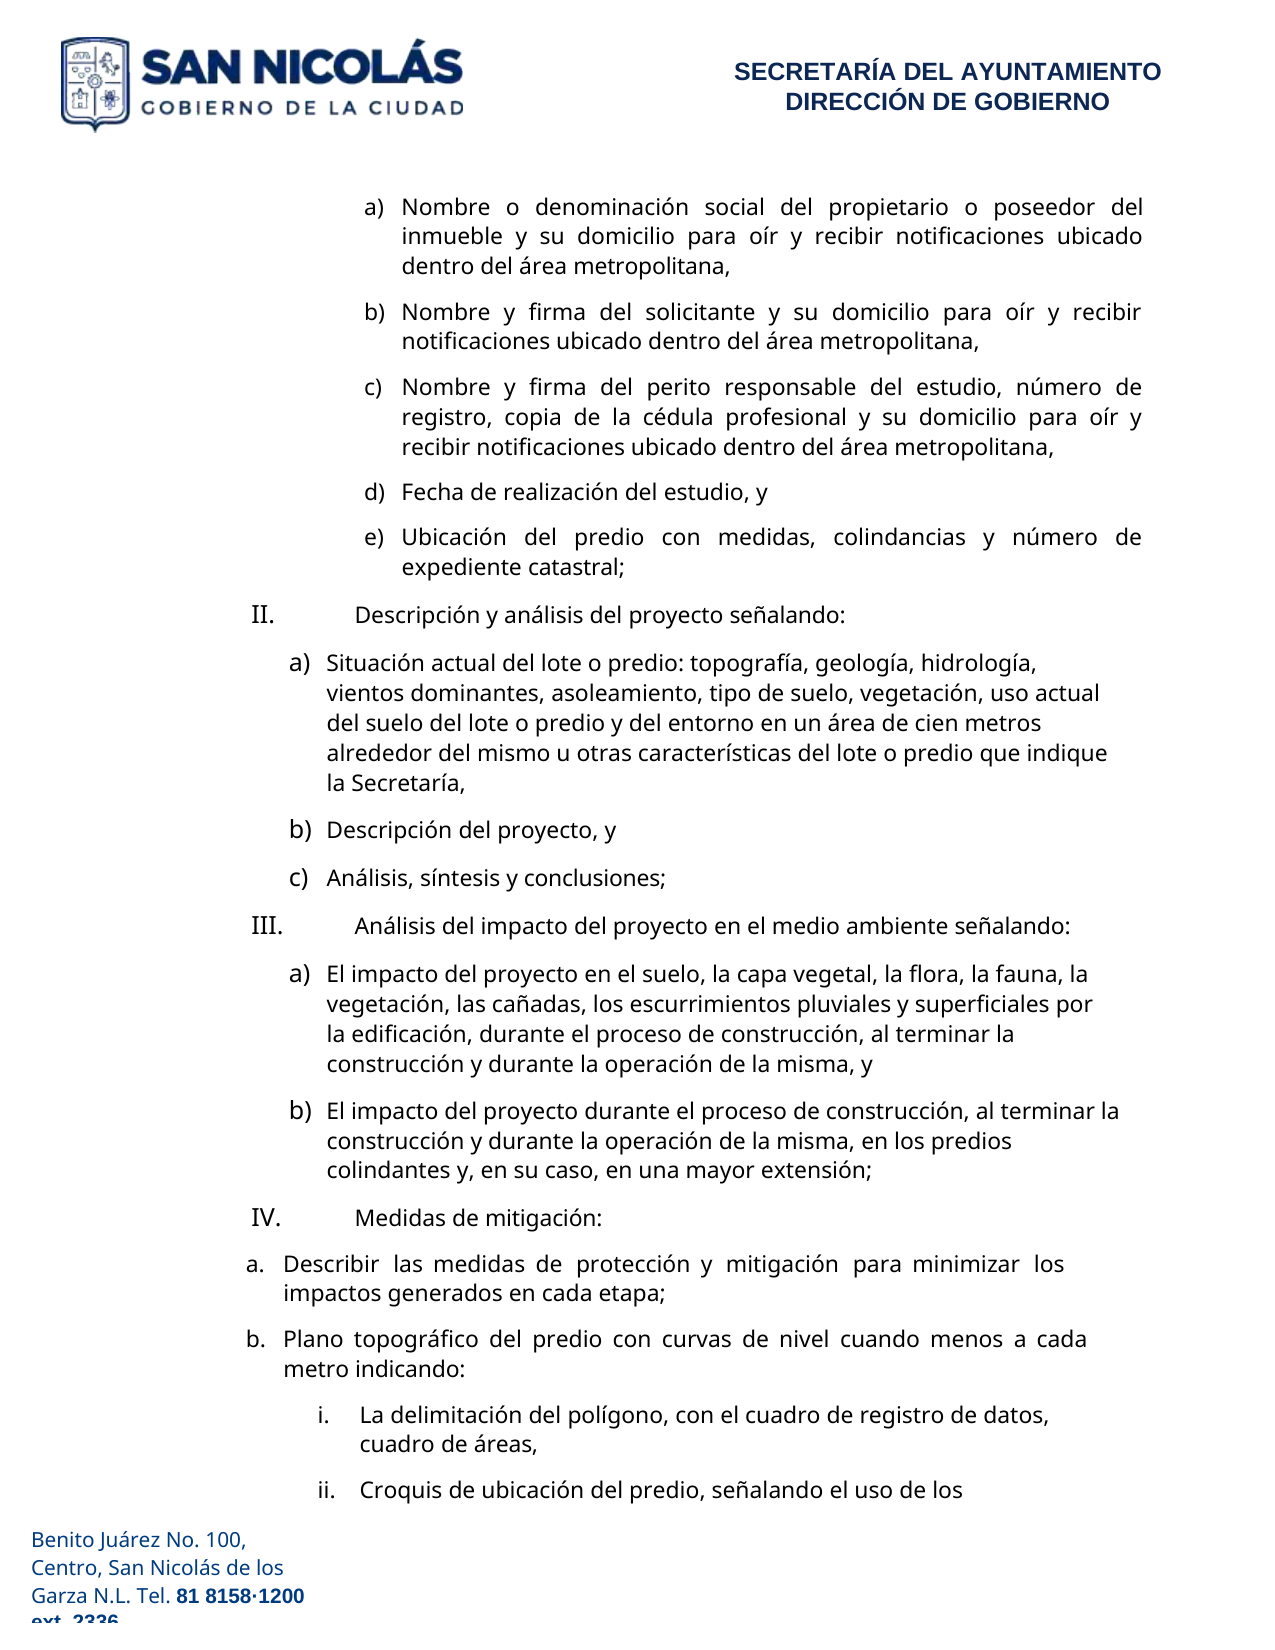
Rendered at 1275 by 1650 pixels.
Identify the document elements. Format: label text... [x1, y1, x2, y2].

list Describir las medidas de protección y mitigación para minimizar los impactos generados en cada etapa; [246, 1248, 1143, 1308]
list Nombre y firma del perito responsable del estudio, número de registro, copia de la cédula profesional y su domicilio para oír y recibir notificaciones ubicado dentro del área metropolitana, [364, 372, 1143, 462]
list Análisis del impacto del proyecto en el medio ambiente señalando: [251, 907, 1157, 942]
list El impacto del proyecto durante el proceso de construcción, al terminar la construcción y durante la operación de la misma, en los predios colindantes y, en su caso, en una mayor extensión; [289, 1094, 1120, 1186]
list Nombre o denominación social del propietario o poseedor del inmueble y su domicilio para oír y recibir notificaciones ubicado dentro del área metropolitana, [364, 191, 1143, 281]
list Análisis, síntesis y conclusiones; [289, 859, 1157, 893]
list Descripción y análisis del proyecto señalando: [251, 596, 1157, 631]
list El impacto del proyecto en el suelo, la capa vegetal, la flora, la fauna, la vegetación, las cañadas, los escurrimientos pluviales y superficiales por la edificación, durante el proceso de construcción, al terminar la construcción y durante la operación de la misma, y [289, 957, 1102, 1079]
list Ubicación del predio con medidas, colindancias y número de expediente catastral; [364, 522, 1143, 582]
list Fecha de realización del estudio, y [364, 475, 1157, 507]
picture [61, 37, 463, 133]
list Situación actual del lote o predio: topografía, geología, hidrología, vientos dominantes, asoleamiento, tipo de suelo, vegetación, uso actual del suelo del lote o predio y del entorno en un área de cien metros alrededor del mismo u otras características del lote o predio que indique la Secretaría, [289, 646, 1113, 798]
list La delimitación del polígono, con el cuadro de registro de datos, cuadro de áreas, [317, 1399, 1117, 1459]
list Croquis de ubicación del predio, señalando el uso de los predios colindantes, [317, 1475, 1016, 1505]
list Medidas de mitigación: [251, 1199, 1157, 1233]
list Descripción del proyecto, y [289, 812, 1157, 846]
list Nombre y firma del solicitante y su domicilio para oír y recibir notificaciones ubicado dentro del área metropolitana, [364, 296, 1143, 356]
list Plano topográfico del predio con curvas de nivel cuando menos a cada metro indicando: [246, 1324, 1143, 1384]
